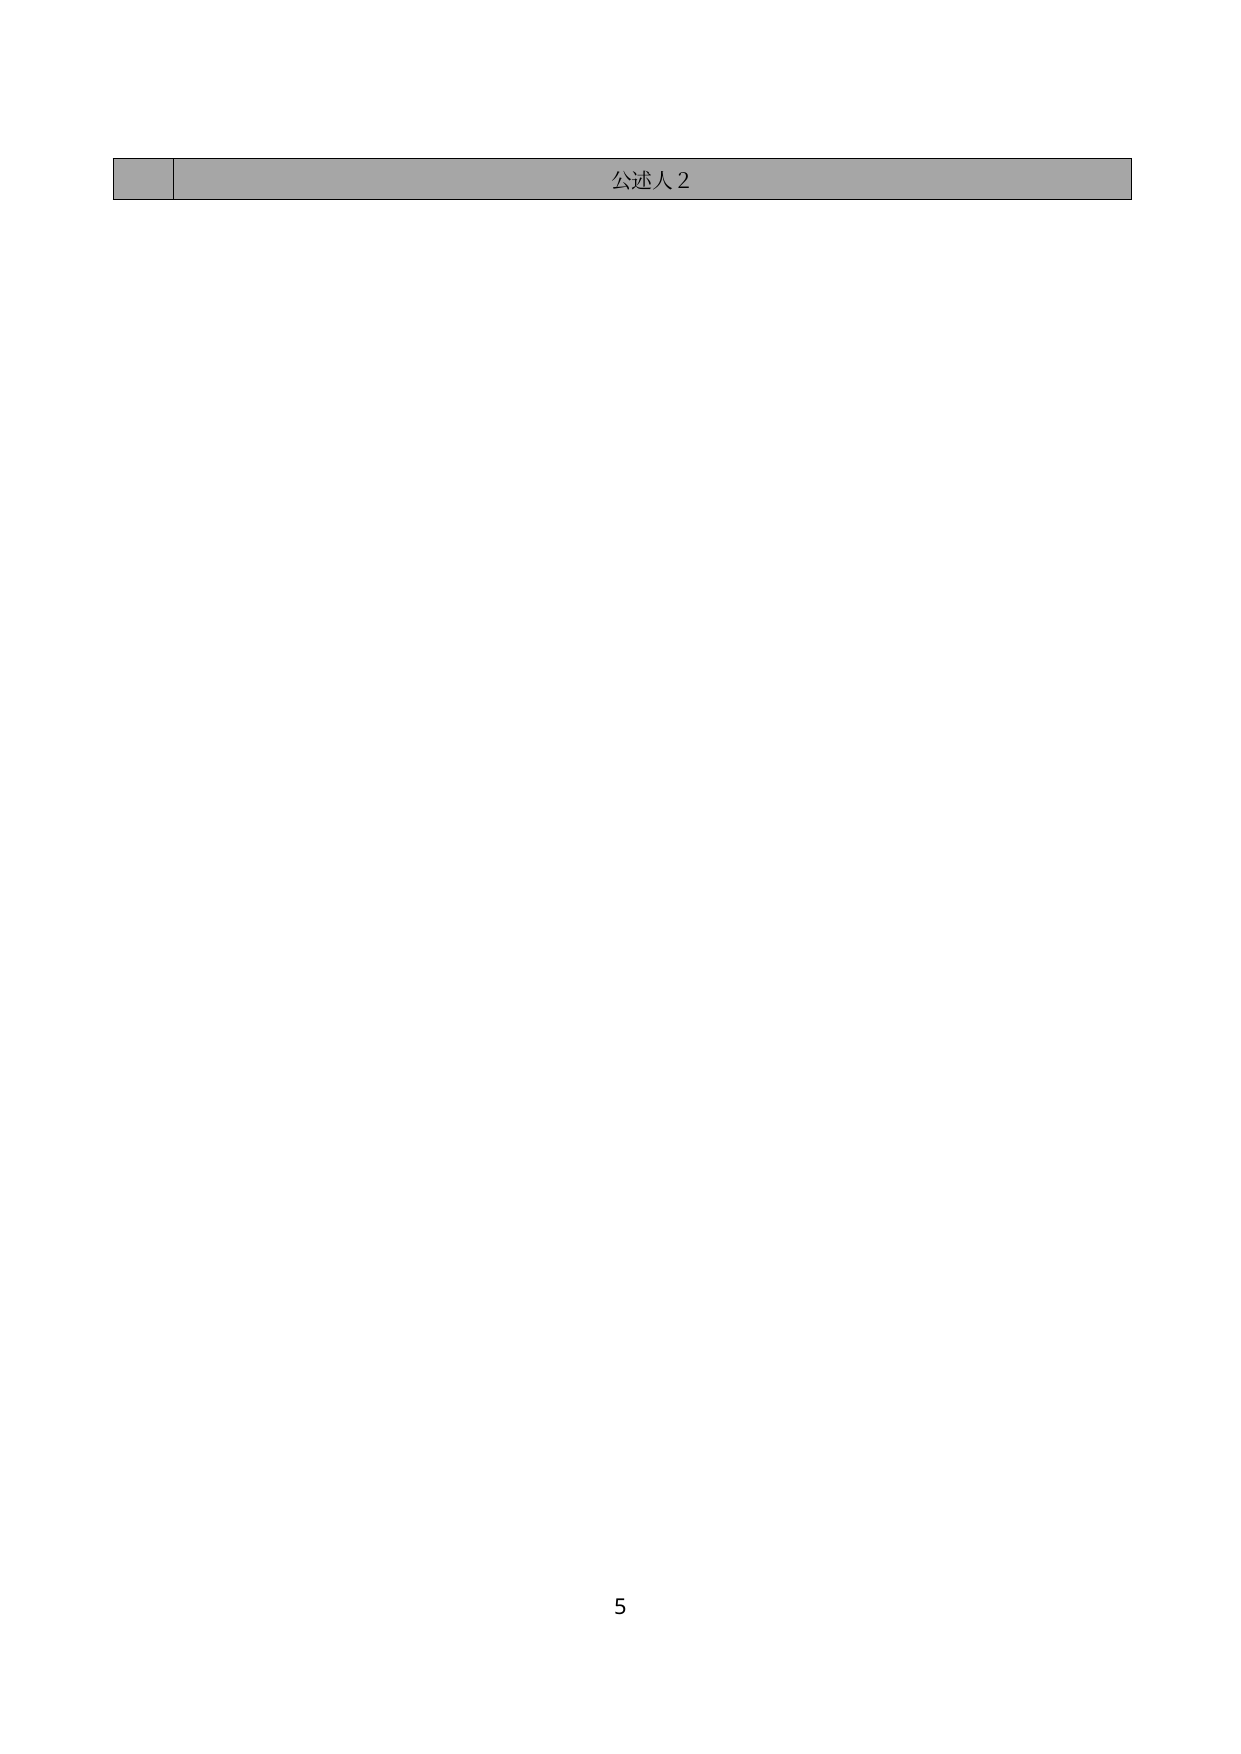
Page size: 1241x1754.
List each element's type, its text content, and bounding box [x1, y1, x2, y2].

table_header 公述人２ [174, 159, 1131, 199]
table_header [114, 159, 173, 199]
